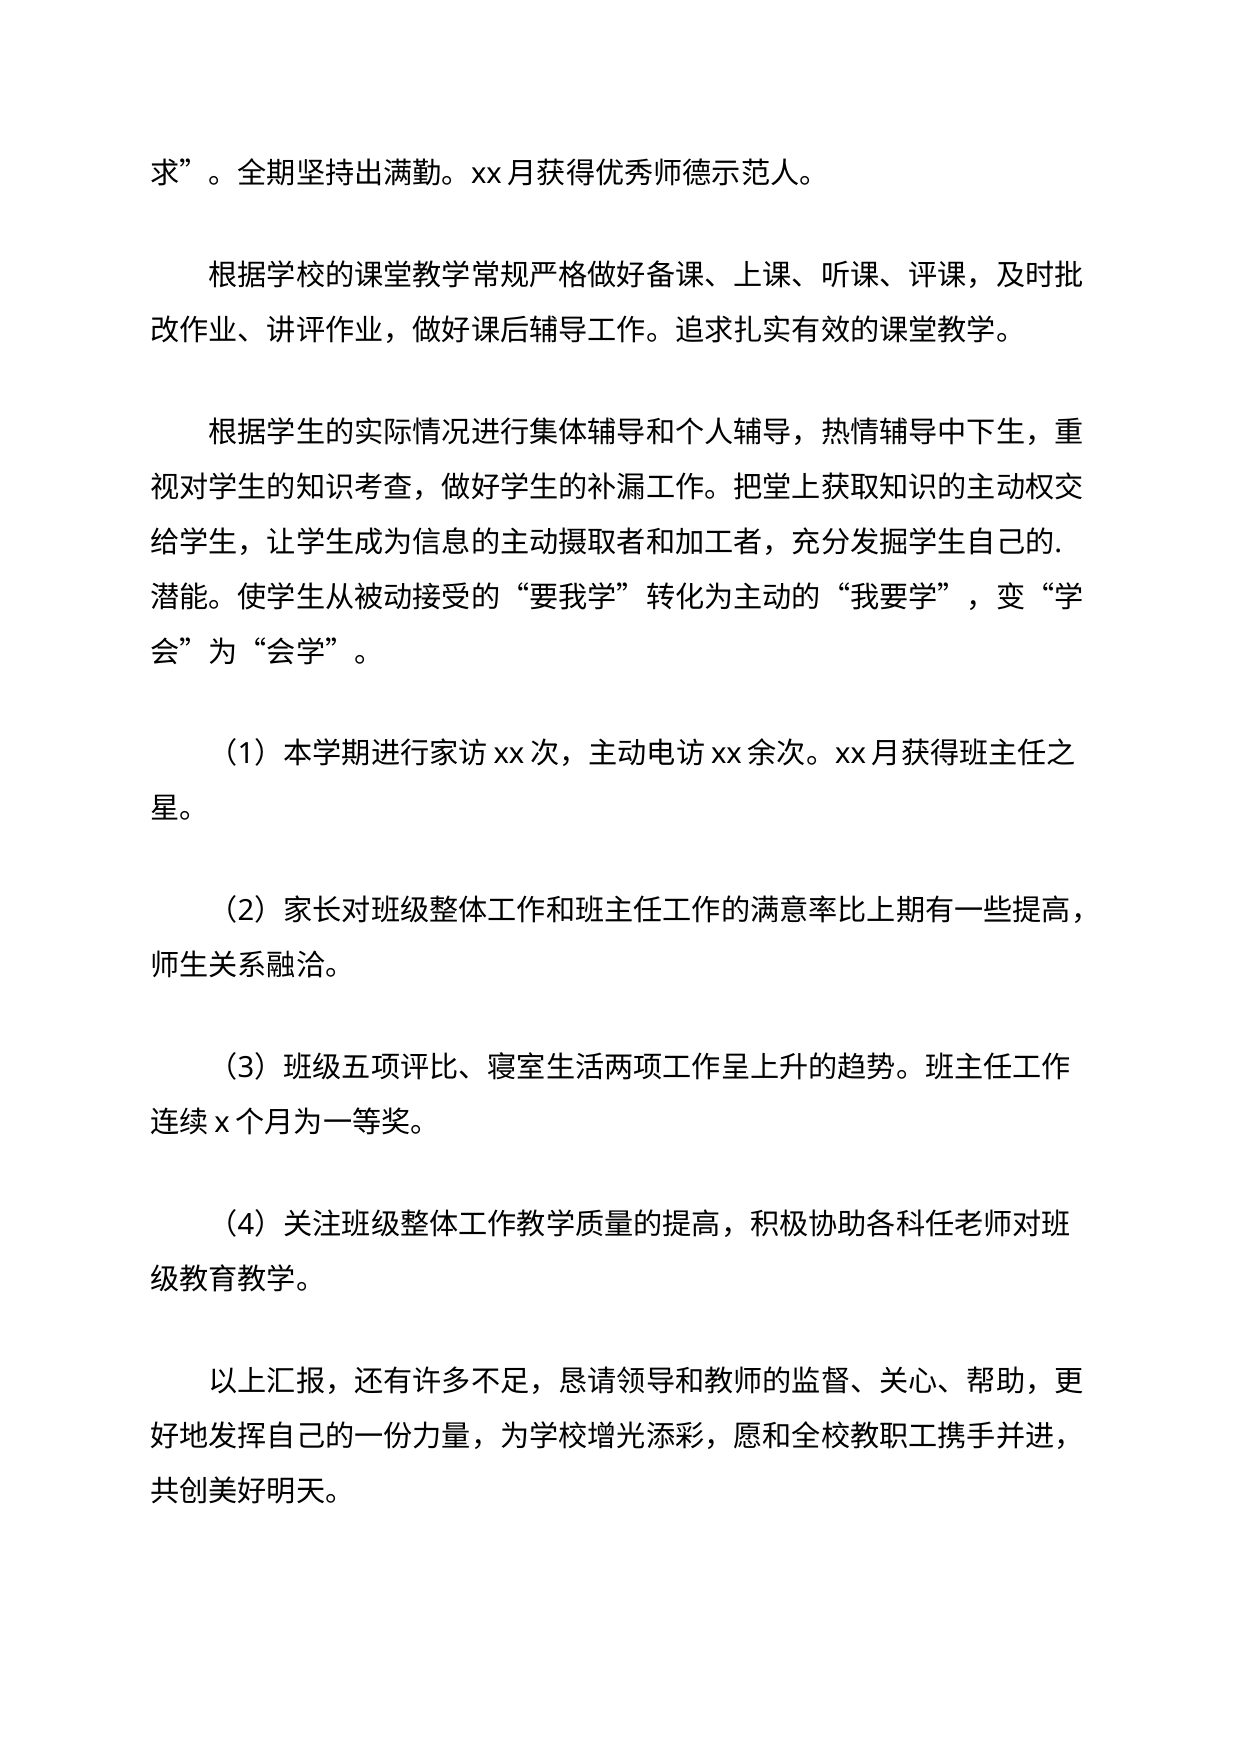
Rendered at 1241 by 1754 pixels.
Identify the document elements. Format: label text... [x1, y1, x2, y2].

text （2）家长对班级整体工作和班主任工作的满意率比上期有一些提高，师生关系融洽。 [150, 887, 1090, 984]
text （3）班级五项评比、寝室生活两项工作呈上升的趋势。班主任工作连续x个月为一等奖。 [150, 1044, 1090, 1141]
text 根据学生的实际情况进行集体辅导和个人辅导，热情辅导中下生，重视对学生的知识考查，做好学生的补漏工作。把堂上获取知识的主动权交给学生，让学生成为信息的主动摄取者和加工者，充分发掘学生自己的.潜能。使学生从被动接受的“要我学”转化为主动的“我要学”，变“学会”为“会学”。 [150, 409, 1090, 671]
text （1）本学期进行家访xx次，主动电访xx余次。xx月获得班主任之星。 [150, 730, 1090, 827]
text （4）关注班级整体工作教学质量的提高，积极协助各科任老师对班级教育教学。 [150, 1201, 1090, 1298]
text 以上汇报，还有许多不足，恳请领导和教师的监督、关心、帮助，更好地发挥自己的一份力量，为学校增光添彩，愿和全校教职工携手并进，共创美好明天。 [150, 1357, 1090, 1509]
text 根据学校的课堂教学常规严格做好备课、上课、听课、评课，及时批改作业、讲评作业，做好课后辅导工作。追求扎实有效的课堂教学。 [150, 252, 1090, 349]
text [150, 150, 1090, 192]
